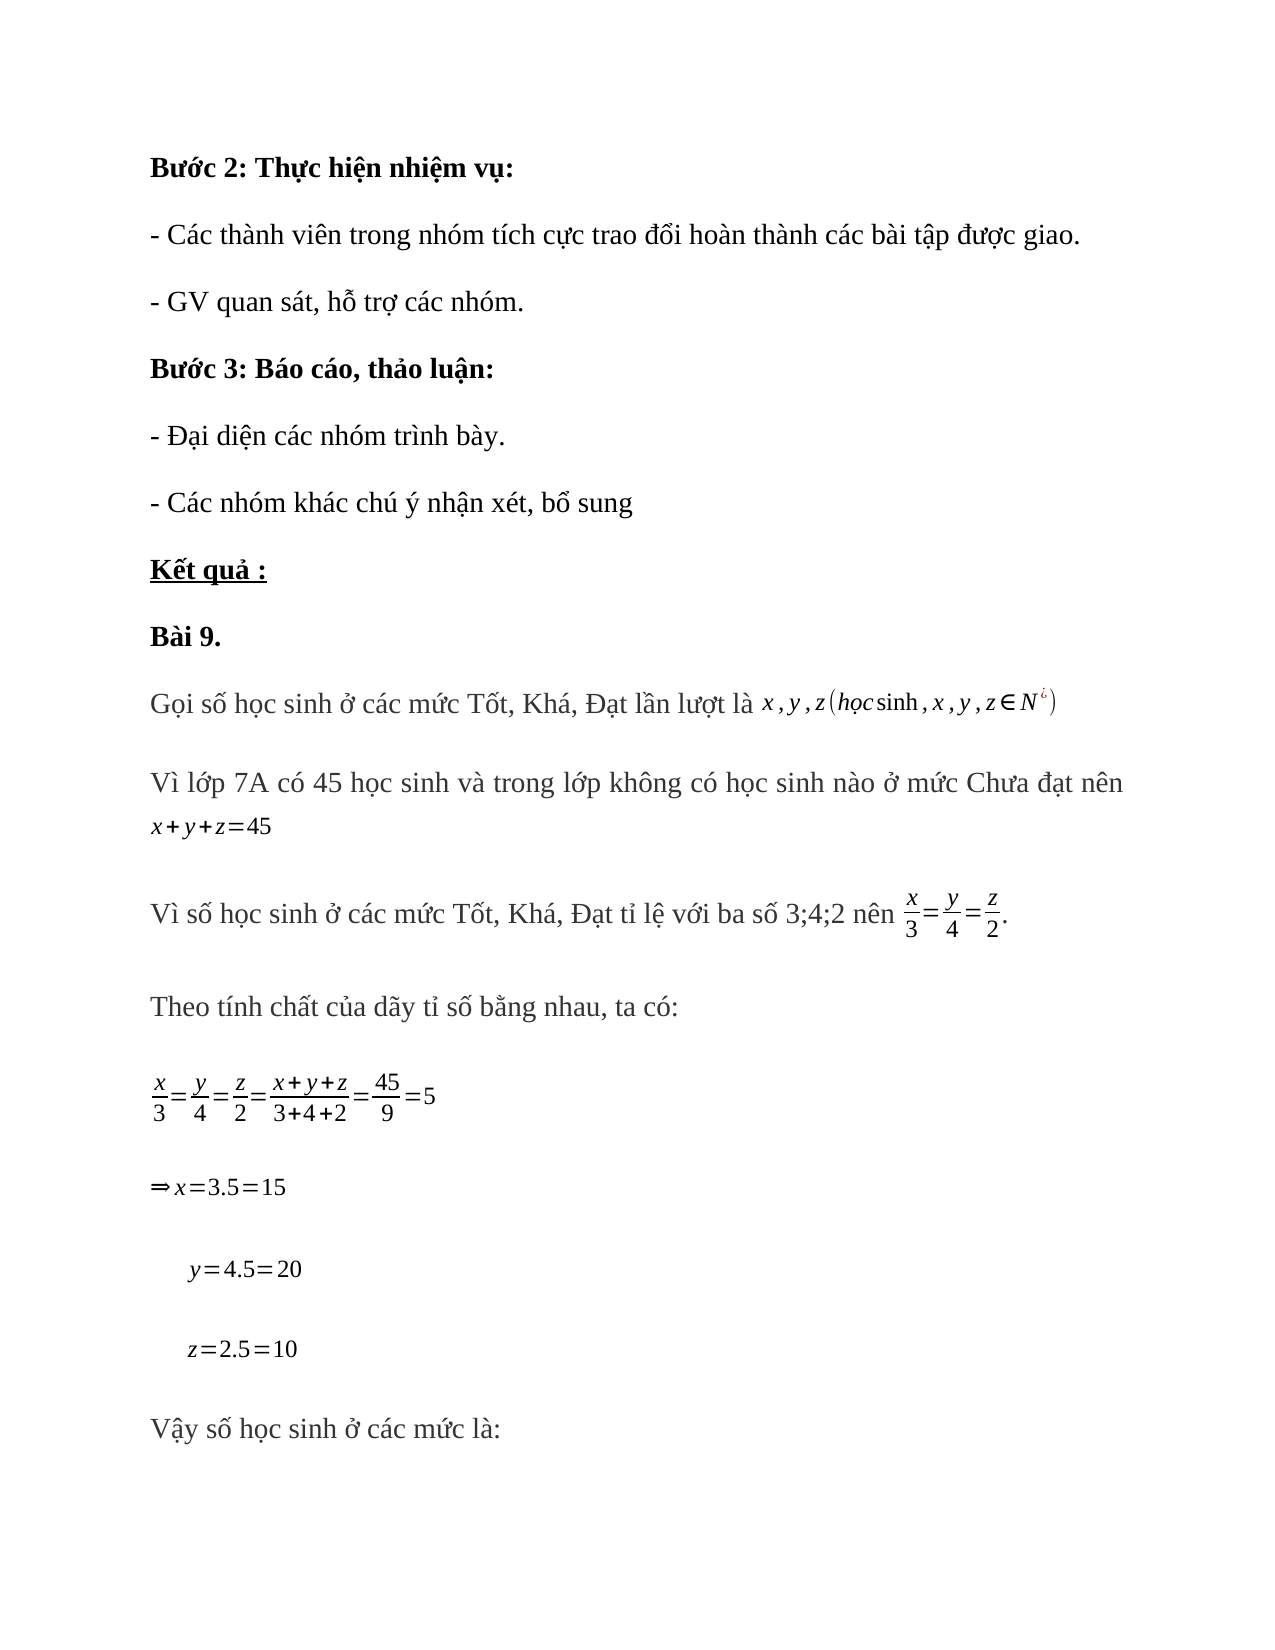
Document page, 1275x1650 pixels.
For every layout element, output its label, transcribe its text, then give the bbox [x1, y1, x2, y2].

text Vì số học sinh ở các mức Tốt, Khá, Đạt tỉ lệ với ba số 3;4;2 nên . [150, 884, 1125, 943]
text Bước 2: Thực hiện nhiệm vụ: [150, 150, 1125, 183]
text Kết quả : [150, 552, 1125, 585]
text - GV quan sát, hỗ trợ các nhóm. [150, 284, 1125, 317]
text - Các thành viên trong nhóm tích cực trao đổi hoàn thành các bài tập được giao. [150, 217, 1125, 251]
text - Đại diện các nhóm trình bày. [150, 418, 1125, 451]
text Bài 9. [150, 619, 1125, 652]
text Vì lớp 7A có 45 học sinh và trong lớp không có học sinh nào ở mức Chưa đạt nên [150, 765, 1125, 841]
text Theo tính chất của dãy tỉ số bằng nhau, ta có: [150, 989, 1125, 1022]
text Bước 3: Báo cáo, thảo luận: [150, 351, 1125, 384]
text - Các nhóm khác chú ý nhận xét, bổ sung [150, 485, 1125, 518]
text Vậy số học sinh ở các mức là: [150, 1412, 1125, 1445]
text Gọi số học sinh ở các mức Tốt, Khá, Đạt lần lượt là [150, 686, 1125, 719]
